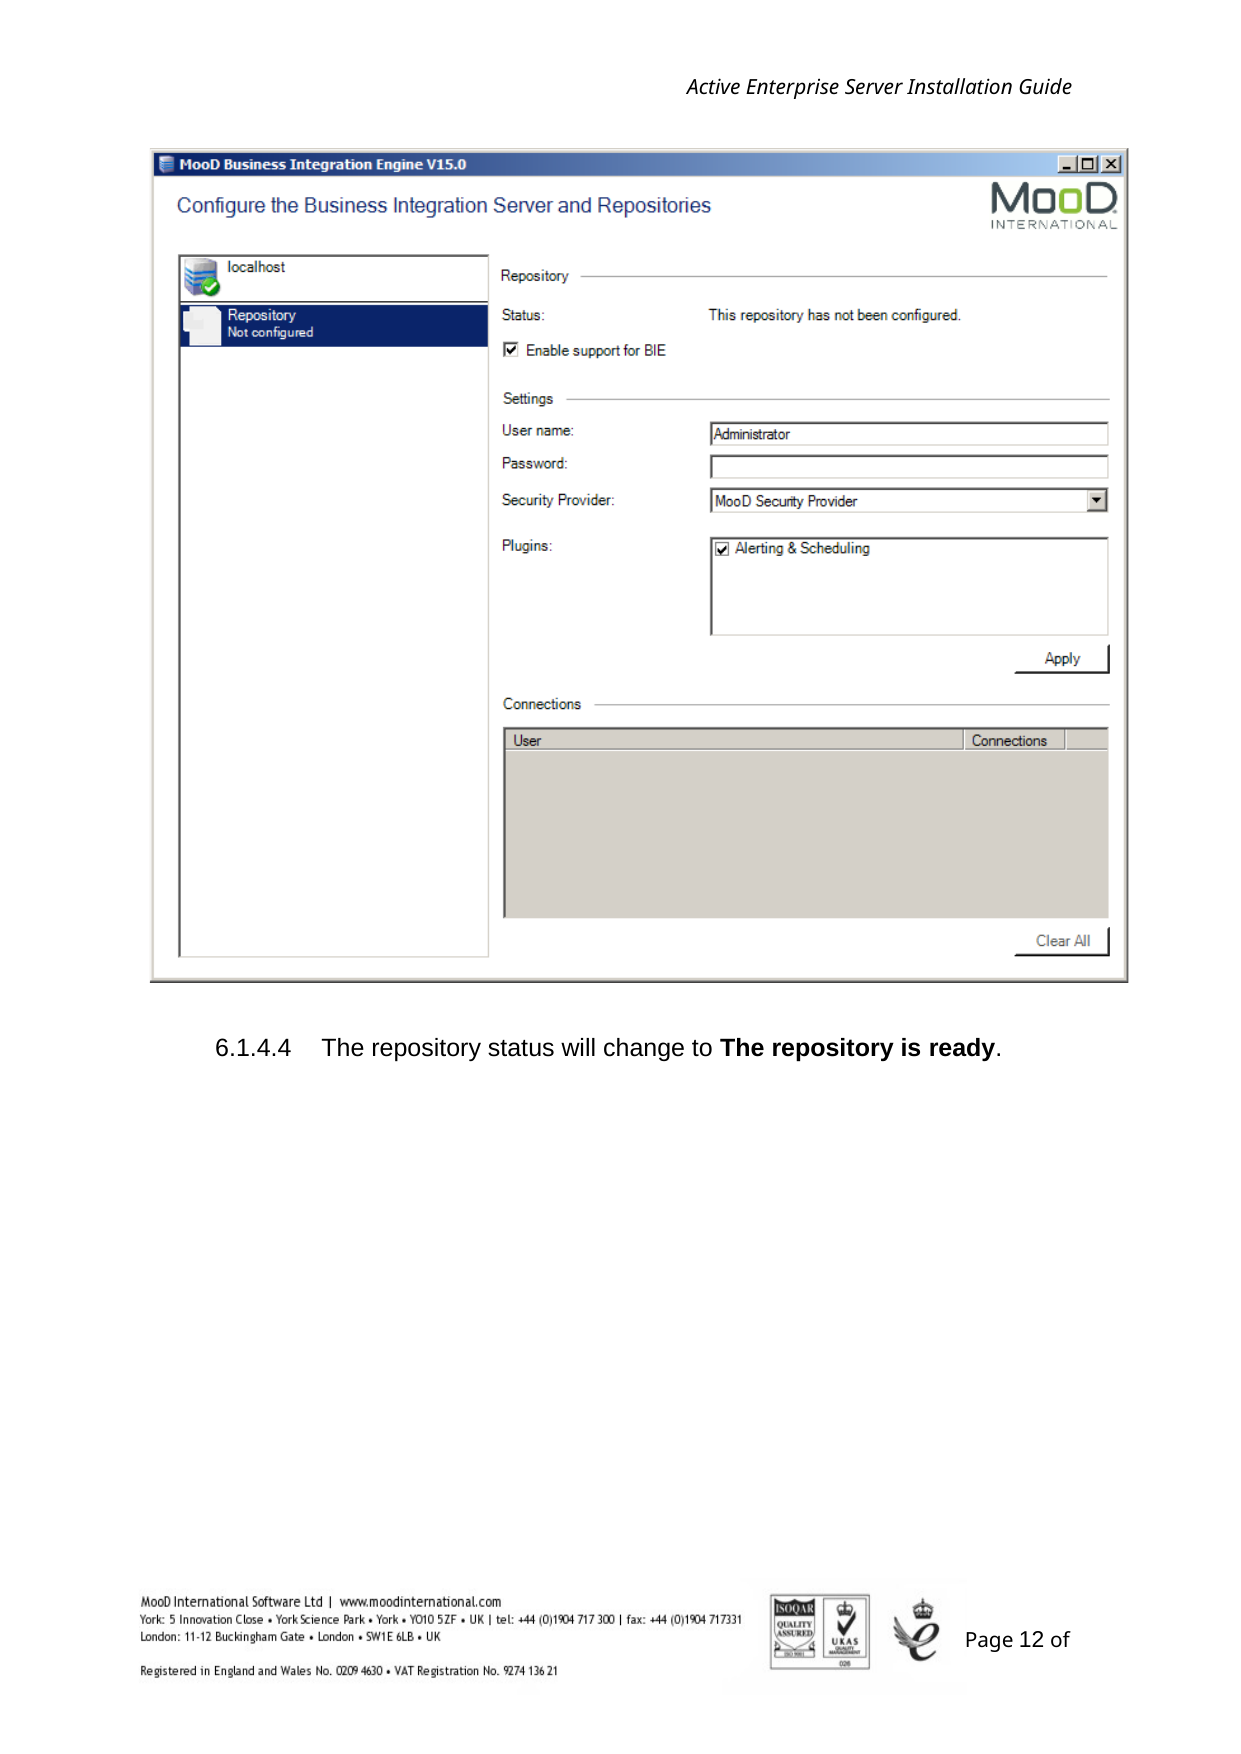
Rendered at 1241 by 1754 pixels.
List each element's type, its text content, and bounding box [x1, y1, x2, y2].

picture [149, 148, 1129, 983]
list The repository status will change to The repository is ready. [215, 1033, 1136, 1062]
picture [138, 1578, 967, 1695]
